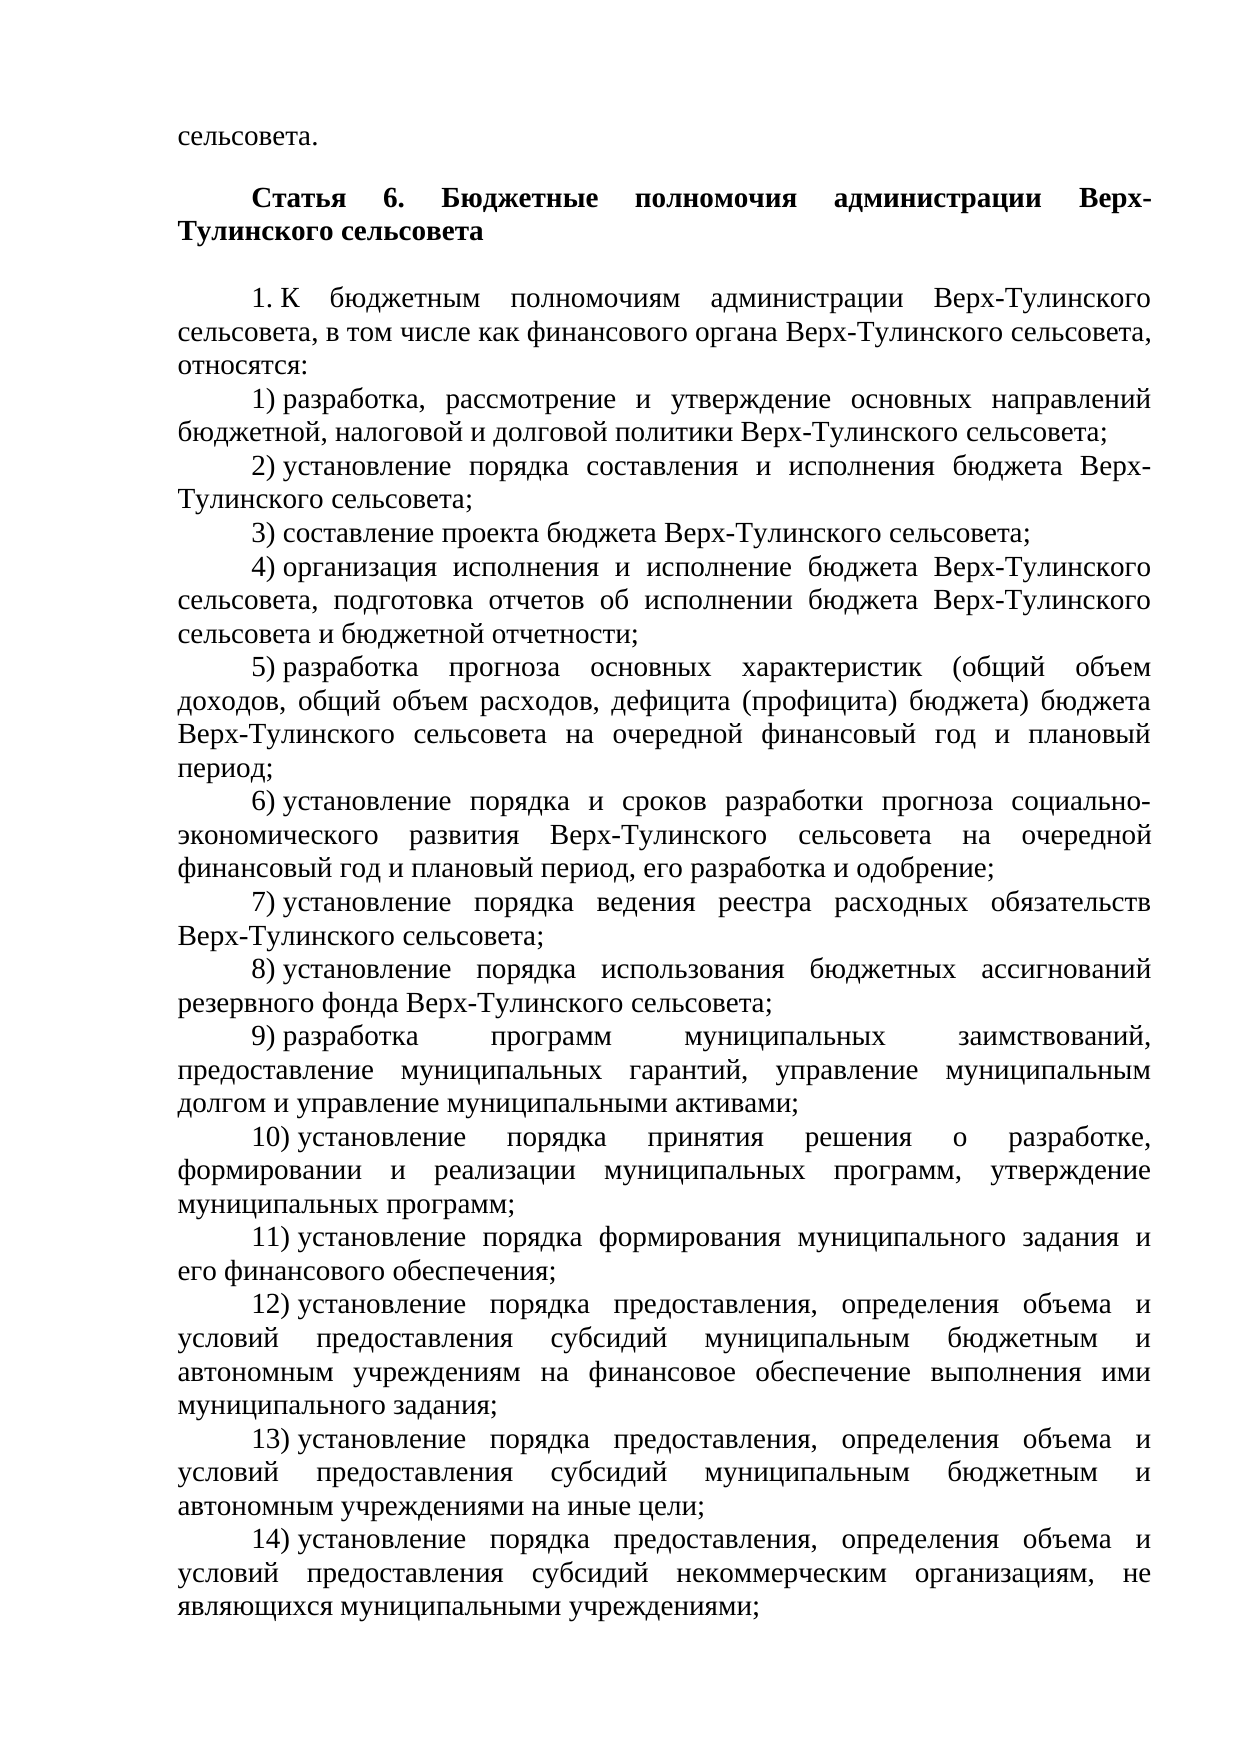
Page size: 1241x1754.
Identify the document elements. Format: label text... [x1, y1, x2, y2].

text 10) установление порядка принятия решения о разработке, формировании и реализации муниципальных программ, утверждение муниципальных программ; [177, 1119, 1152, 1219]
text 1. К бюджетным полномочиям администрации Верх-Тулинского сельсовета, в том числе как финансового органа Верх-Тулинского сельсовета, относятся: [177, 280, 1152, 381]
text 1) разработка, рассмотрение и утверждение основных направлений бюджетной, налоговой и долговой политики Верх-Тулинского сельсовета; [177, 381, 1152, 448]
text 5) разработка прогноза основных характеристик (общий объем доходов, общий объем расходов, дефицита (профицита) бюджета) бюджета Верх-Тулинского сельсовета на очередной финансовый год и плановый период; [177, 649, 1152, 783]
text 9) разработка программ муниципальных заимствований, предоставление муниципальных гарантий, управление муниципальным долгом и управление муниципальными активами; [177, 1018, 1152, 1119]
text 11) установление порядка формирования муниципального задания и его финансового обеспечения; [177, 1219, 1152, 1287]
text 8) установление порядка использования бюджетных ассигнований резервного фонда Верх-Тулинского сельсовета; [177, 951, 1152, 1018]
text 7) установление порядка ведения реестра расходных обязательств Верх-Тулинского сельсовета; [177, 884, 1152, 951]
text 4) организация исполнения и исполнение бюджета Верх-Тулинского сельсовета, подготовка отчетов об исполнении бюджета Верх-Тулинского сельсовета и бюджетной отчетности; [177, 549, 1152, 649]
text Статья 6. Бюджетные полномочия администрации Верх-Тулинского сельсовета [177, 180, 1152, 247]
text 13) установление порядка предоставления, определения объема и условий предоставления субсидий муниципальным бюджетным и автономным учреждениями на иные цели; [177, 1421, 1152, 1521]
text 3) составление проекта бюджета Верх-Тулинского сельсовета; [177, 515, 1152, 549]
text 12) установление порядка предоставления, определения объема и условий предоставления субсидий муниципальным бюджетным и автономным учреждениям на финансовое обеспечение выполнения ими муниципального задания; [177, 1287, 1152, 1421]
text 2) установление порядка составления и исполнения бюджета Верх-Тулинского сельсовета; [177, 448, 1152, 515]
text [177, 118, 1152, 152]
text 14) установление порядка предоставления, определения объема и условий предоставления субсидий некоммерческим организациям, не являющихся муниципальными учреждениями; [177, 1521, 1152, 1622]
text 6) установление порядка и сроков разработки прогноза социально-экономического развития Верх-Тулинского сельсовета на очередной финансовый год и плановый период, его разработка и одобрение; [177, 783, 1152, 884]
